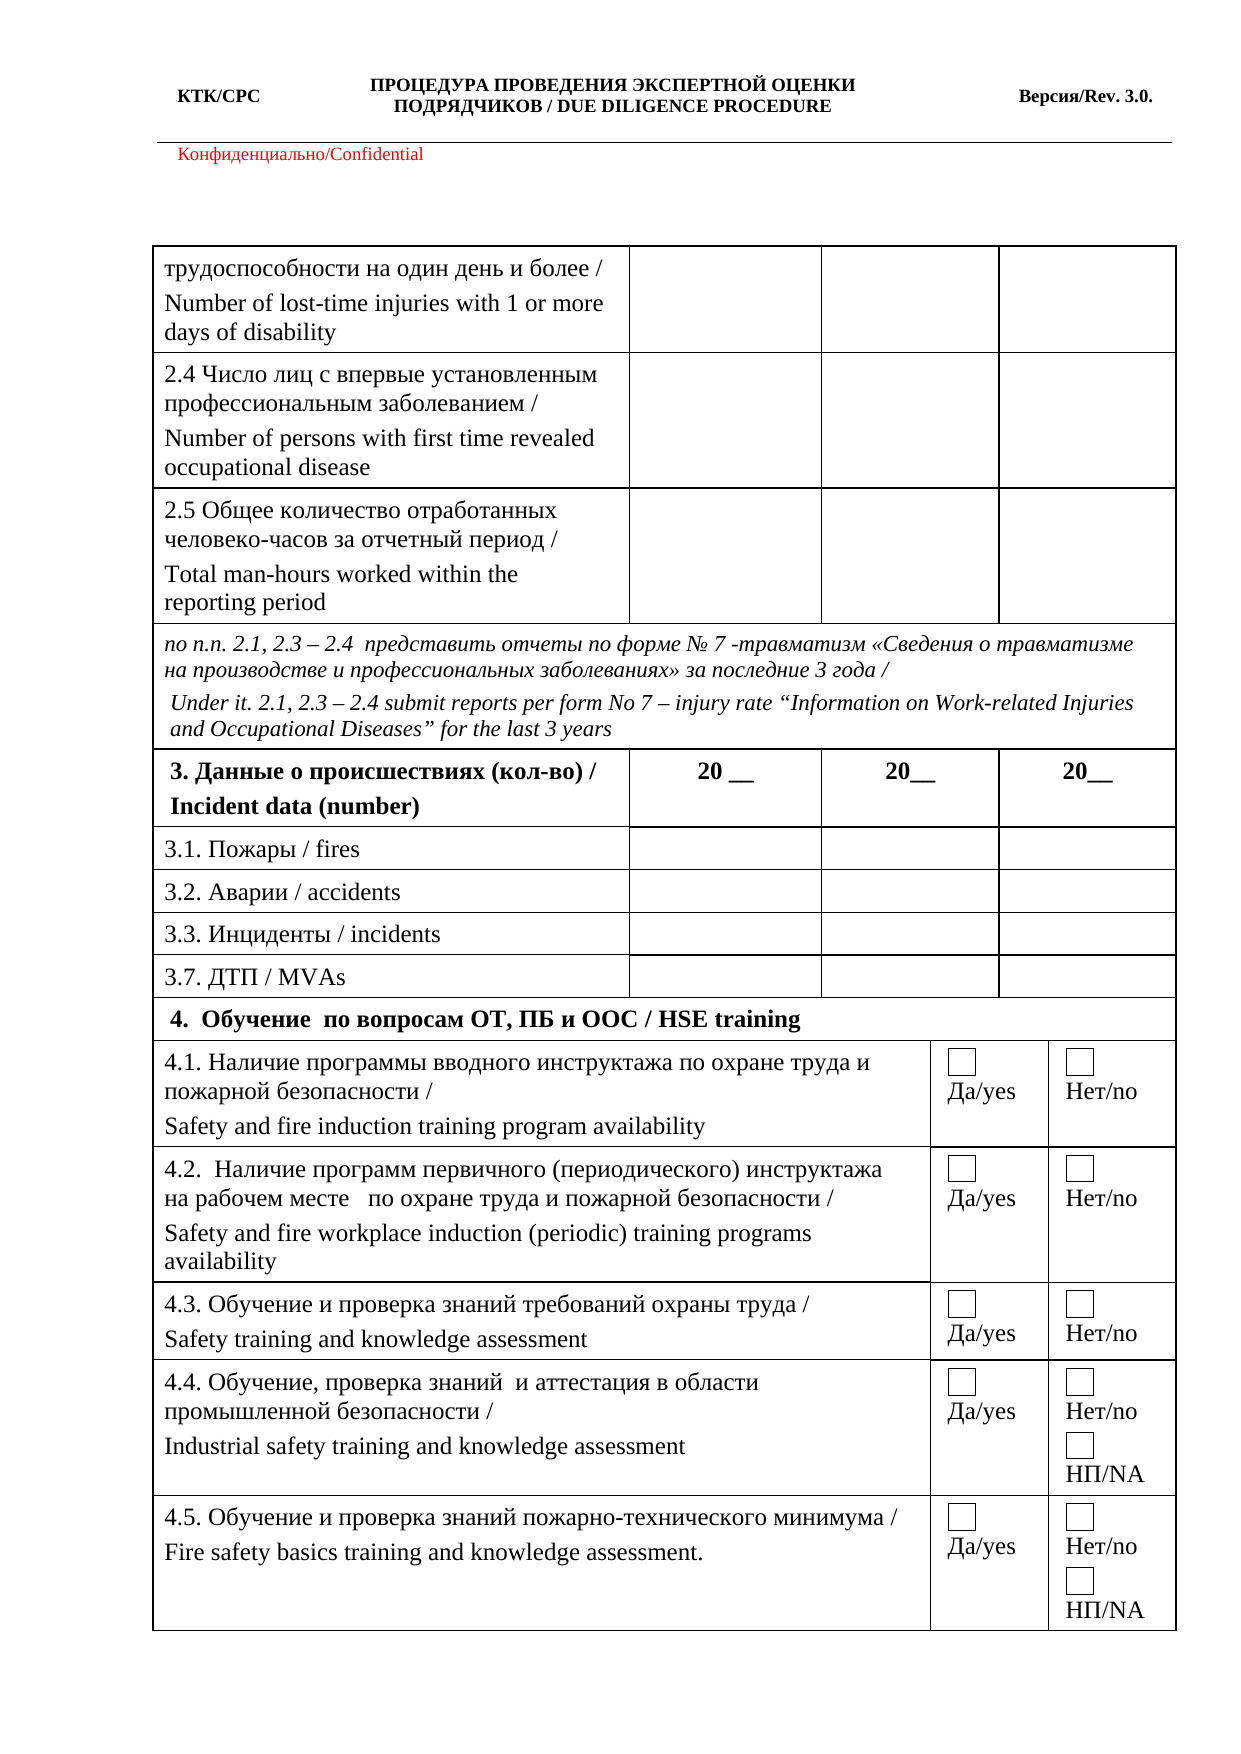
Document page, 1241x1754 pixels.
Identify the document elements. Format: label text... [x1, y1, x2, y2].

table_cell [630, 956, 821, 997]
table_cell 3.3. Инциденты / incidents [154, 913, 629, 954]
table_cell 2.5 Общее количество отработанных человеко-часов за отчетный период / Total man-hours worked within the reporting period [154, 489, 629, 622]
table_cell [1000, 489, 1175, 622]
table_cell 3.7. ДТП / MVAs [154, 955, 629, 997]
table_cell [1000, 247, 1175, 352]
table_cell [822, 247, 998, 352]
table_cell Нет/no НП/NA [1049, 1361, 1175, 1494]
table_cell 20__ [822, 750, 998, 826]
table_cell [822, 956, 998, 997]
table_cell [154, 247, 629, 352]
table_cell Нет/no НП/NA [1049, 1496, 1175, 1630]
table_cell [822, 489, 998, 622]
table_cell [1000, 913, 1175, 954]
table_cell 4.3. Обучение и проверка знаний требований охраны труда / Safety training and knowledge assessment [154, 1283, 930, 1359]
table_cell [1000, 828, 1175, 869]
table_cell Да/yes [931, 1361, 1048, 1494]
table_cell 4.1. Наличие программы вводного инструктажа по охране труда и пожарной безопасности / Safety and fire induction training program availability [154, 1041, 930, 1146]
table_cell 4.4. Обучение, проверка знаний и аттестация в области промышленной безопасности / Industrial safety training and knowledge assessment [154, 1360, 930, 1494]
table_cell 4.2. Наличие программ первичного (периодического) инструктажа на рабочем месте по охране труда и пожарной безопасности / Safety and fire workplace induction (periodic) training programs availability [154, 1147, 930, 1281]
table_cell 3.2. Аварии / accidents [154, 870, 629, 912]
table_cell [630, 489, 821, 622]
table_cell 4. Обучение по вопросам ОТ, ПБ и ООС / HSE training [154, 998, 1175, 1039]
table_cell Нет/no [1049, 1283, 1175, 1359]
table_cell [630, 828, 821, 869]
table_cell Да/yes [931, 1283, 1048, 1359]
table_cell Нет/no [1049, 1148, 1175, 1281]
table_cell Да/yes [931, 1496, 1048, 1630]
table_cell 4.5. Обучение и проверка знаний пожарно-технического минимума / Fire safety basics training and knowledge assessment. [154, 1496, 930, 1630]
table_cell [822, 828, 998, 869]
table_cell [630, 913, 821, 954]
table_cell 3. Данные о происшествиях (кол-во) / Incident data (number) [154, 750, 629, 826]
table_cell по п.п. 2.1, 2.3 – 2.4 представить отчеты по форме № 7 -травматизм «Сведения о травматизме на производстве и профессиональных заболеваниях» за последние 3 года / Under it. 2.1, 2.3 – 2.4 submit reports per form No 7 – injury rate “Information on Work-related Injuries and Occupational Diseases” for the last 3 years [154, 624, 1175, 748]
table_cell Да/yes [931, 1041, 1048, 1146]
table_cell 2.4 Число лиц с впервые установленным профессиональным заболеванием / Number of persons with first time revealed occupational disease [154, 353, 629, 487]
table_cell [822, 870, 998, 912]
table_cell [1000, 956, 1175, 997]
table_cell 20 __ [630, 750, 821, 826]
table_cell [1000, 870, 1175, 912]
table_cell [822, 913, 998, 954]
table_cell [630, 353, 821, 487]
table_cell 20__ [1000, 750, 1175, 826]
table_cell Нет/no [1049, 1041, 1175, 1146]
table_cell [1000, 353, 1175, 487]
table_cell [630, 870, 821, 912]
table_cell 3.1. Пожары / fires [154, 827, 629, 869]
table_cell Да/yes [931, 1148, 1048, 1281]
table_cell [630, 247, 821, 352]
table_cell [822, 353, 998, 487]
